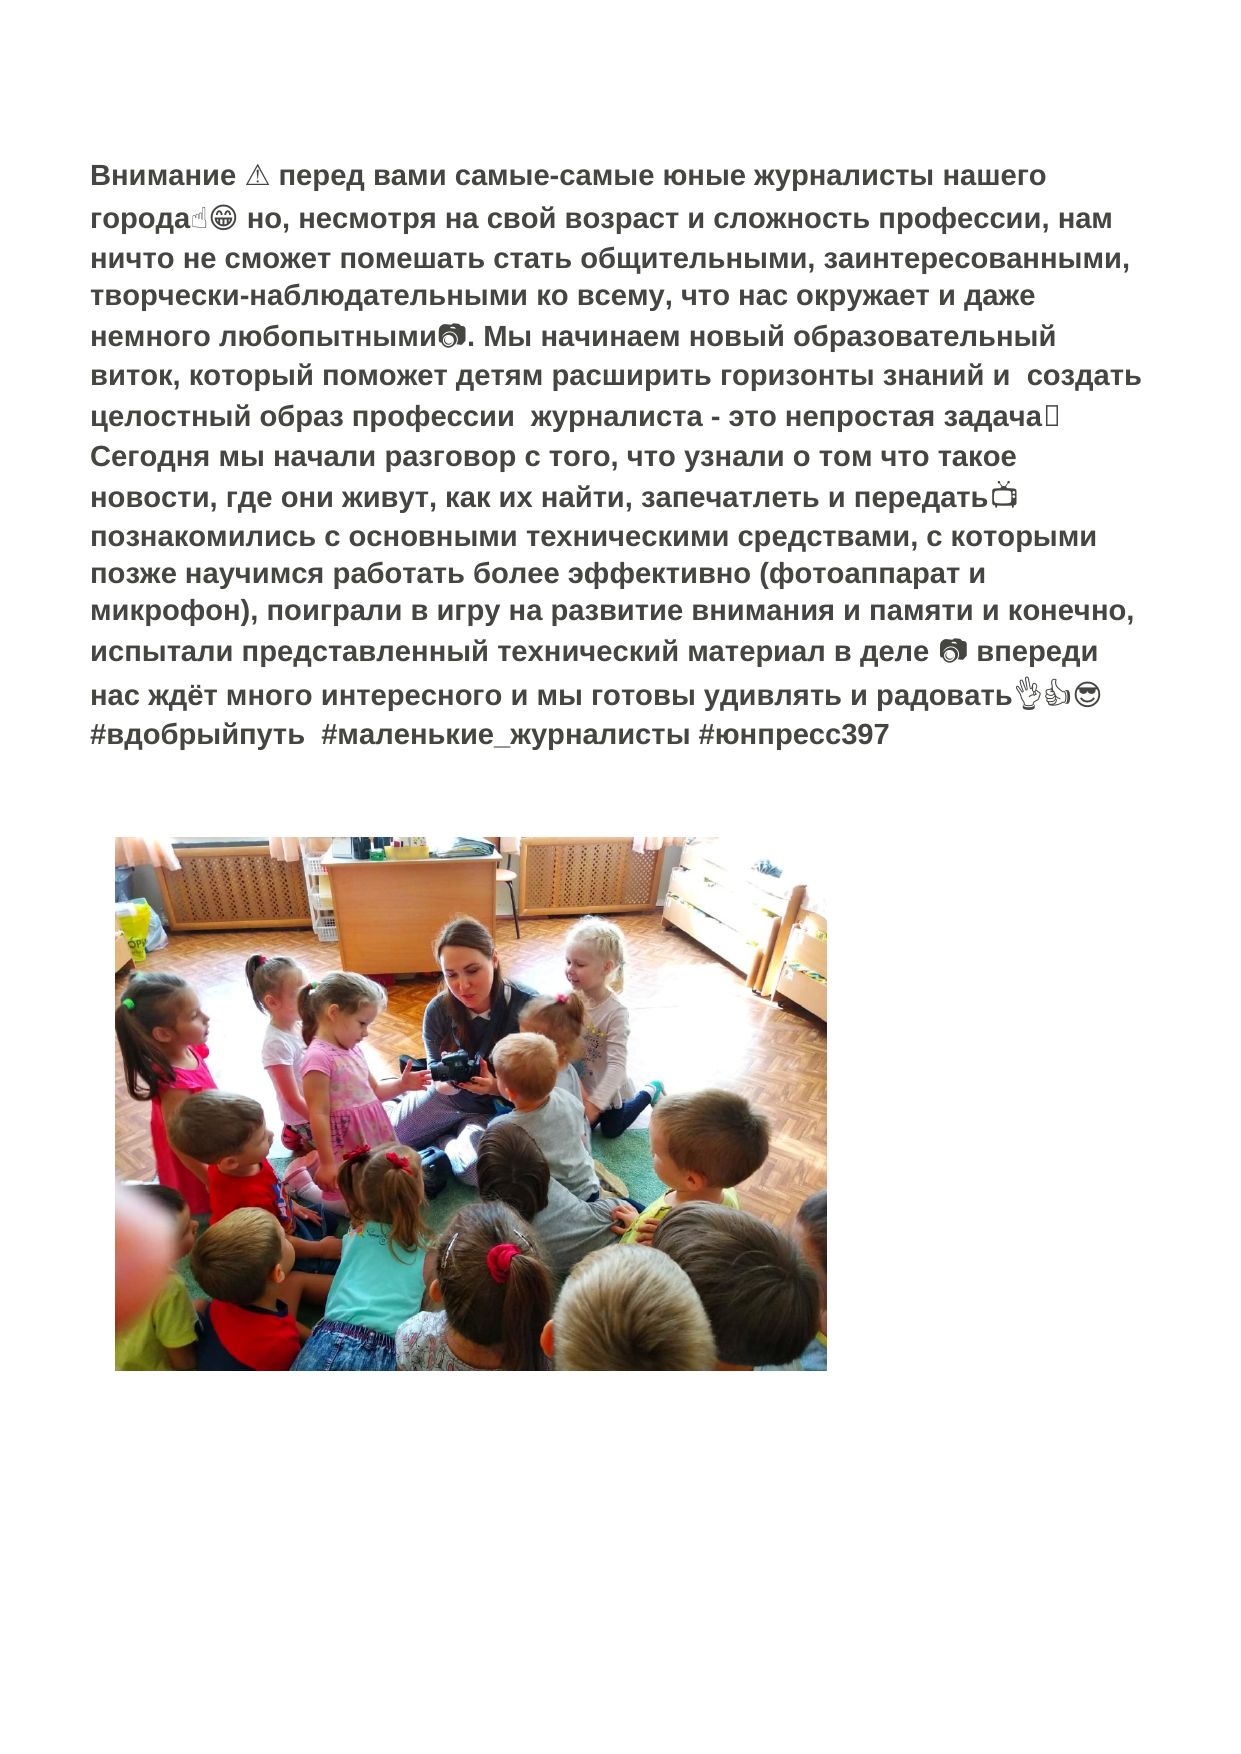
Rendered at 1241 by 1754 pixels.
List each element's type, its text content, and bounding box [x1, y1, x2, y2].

picture [115, 837, 827, 1371]
subtitle Внимание ⚠ перед вами самые-самые юные журналисты нашего города☝️😁 но, несмотря на свой возраст и сложность профессии, нам ничто не сможет помешать стать общительными, заинтересованными, творчески-наблюдательными ко всему, что нас окружает и даже немного любопытными👀📷🔎🎤. Мы начинаем новый образовательный виток, который поможет детям расширить горизонты знаний и создать целостный образ профессии журналиста - это непростая задача🤓 Сегодня мы начали разговор с того, что узнали о том что такое новости, где они живут, как их найти, запечатлеть и передать📺 познакомились с основными техническими средствами, с которыми позже научимся работать более эффективно (фотоаппарат и микрофон), поиграли в игру на развитие внимания и памяти и конечно, испытали представленный технический материал в деле 📷🎤 впереди нас ждёт много интересного и мы готовы удивлять и радовать👌👍😎 #вдобрыйпуть #маленькие_журналисты #юнпресс397 [90, 154, 1150, 751]
